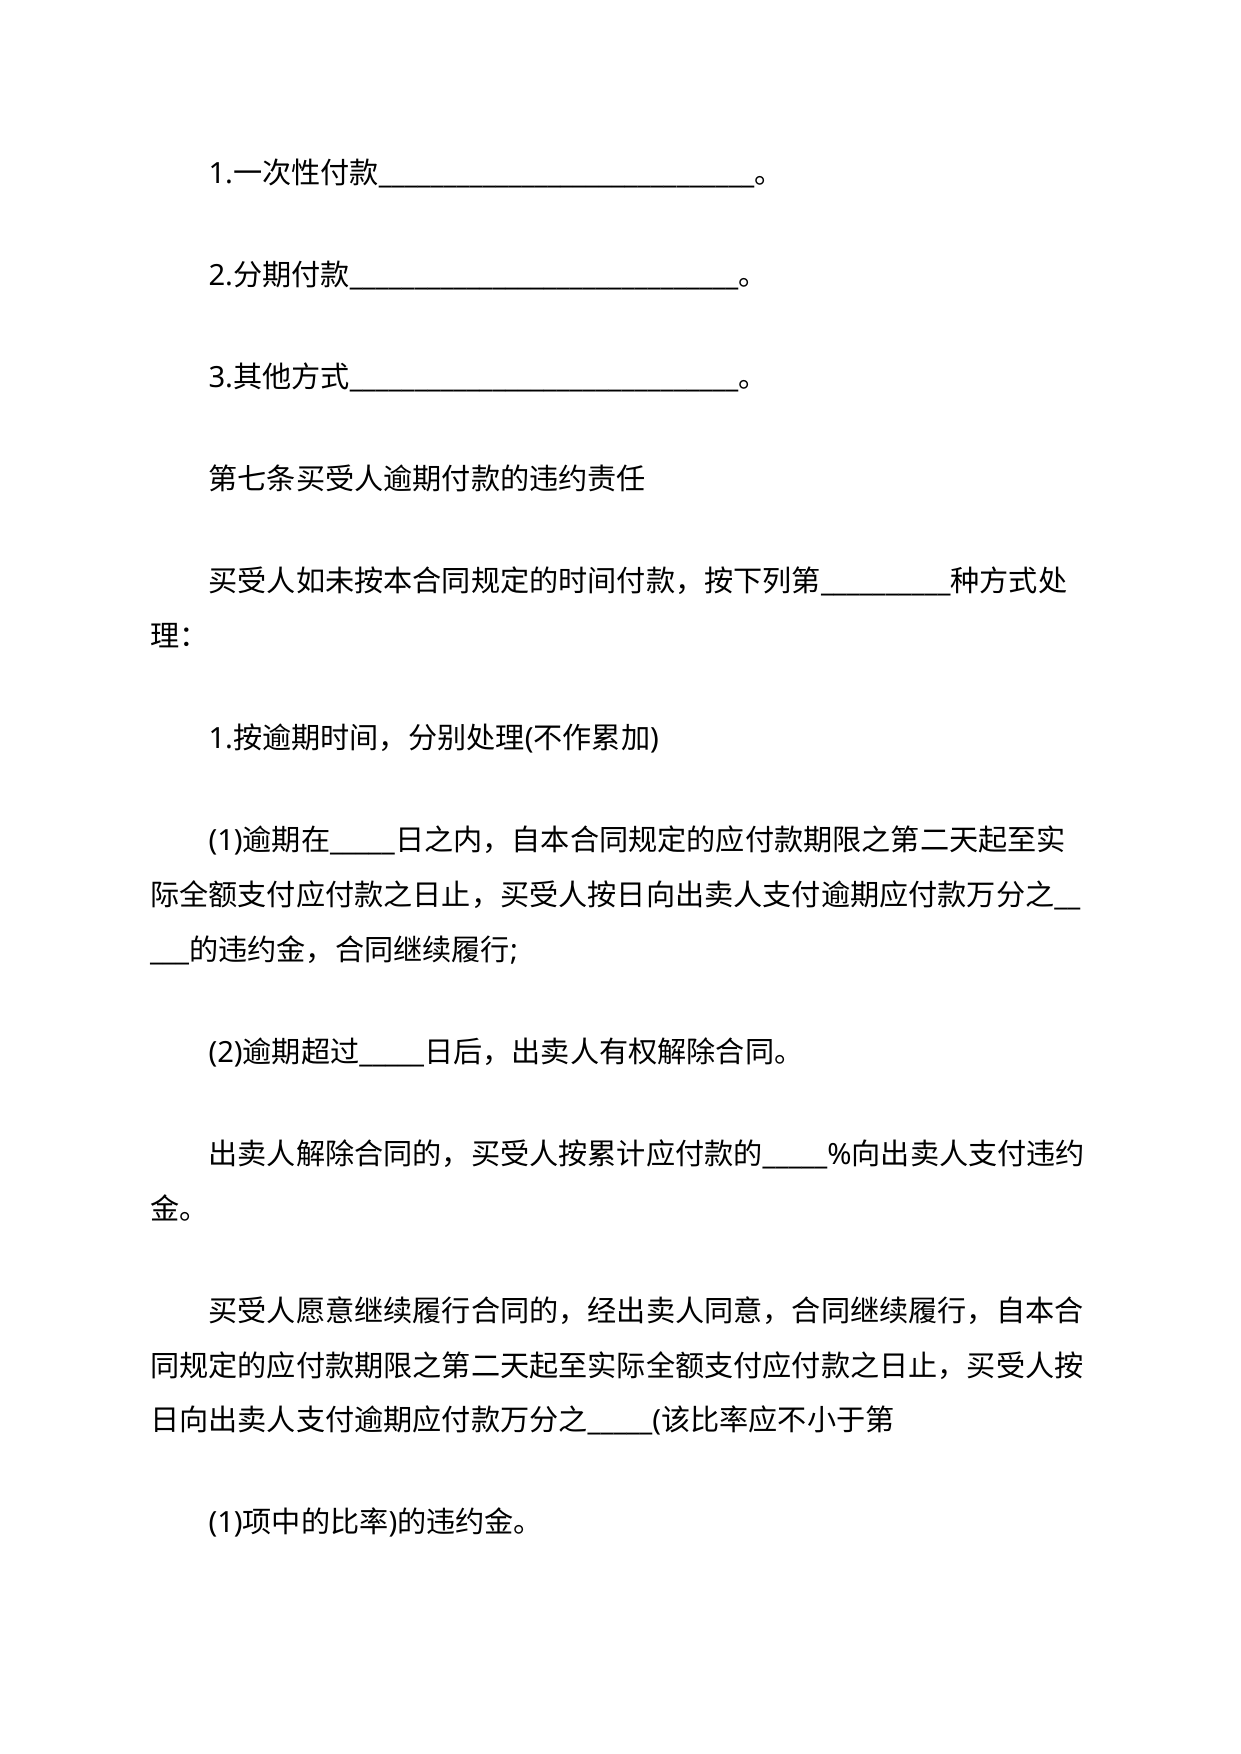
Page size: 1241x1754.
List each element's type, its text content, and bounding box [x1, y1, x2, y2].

text 1.按逾期时间，分别处理(不作累加) [150, 714, 1090, 757]
text (1)逾期在_____日之内，自本合同规定的应付款期限之第二天起至实际全额支付应付款之日止，买受人按日向出卖人支付逾期应付款万分之_____的违约金，合同继续履行; [150, 816, 1090, 969]
text 1.一次性付款_____________________________。 [150, 150, 1090, 192]
text 第七条买受人逾期付款的违约责任 [150, 456, 1090, 498]
text (2)逾期超过_____日后，出卖人有权解除合同。 [150, 1028, 1090, 1071]
text 2.分期付款______________________________。 [150, 252, 1090, 294]
text 出卖人解除合同的，买受人按累计应付款的_____%向出卖人支付违约金。 [150, 1130, 1090, 1228]
text 买受人愿意继续履行合同的，经出卖人同意，合同继续履行，自本合同规定的应付款期限之第二天起至实际全额支付应付款之日止，买受人按日向出卖人支付逾期应付款万分之_____(该比率应不小于第 [150, 1287, 1090, 1439]
text 买受人如未按本合同规定的时间付款，按下列第__________种方式处理： [150, 558, 1090, 655]
text 3.其他方式______________________________。 [150, 354, 1090, 396]
text (1)项中的比率)的违约金。 [150, 1499, 1090, 1541]
